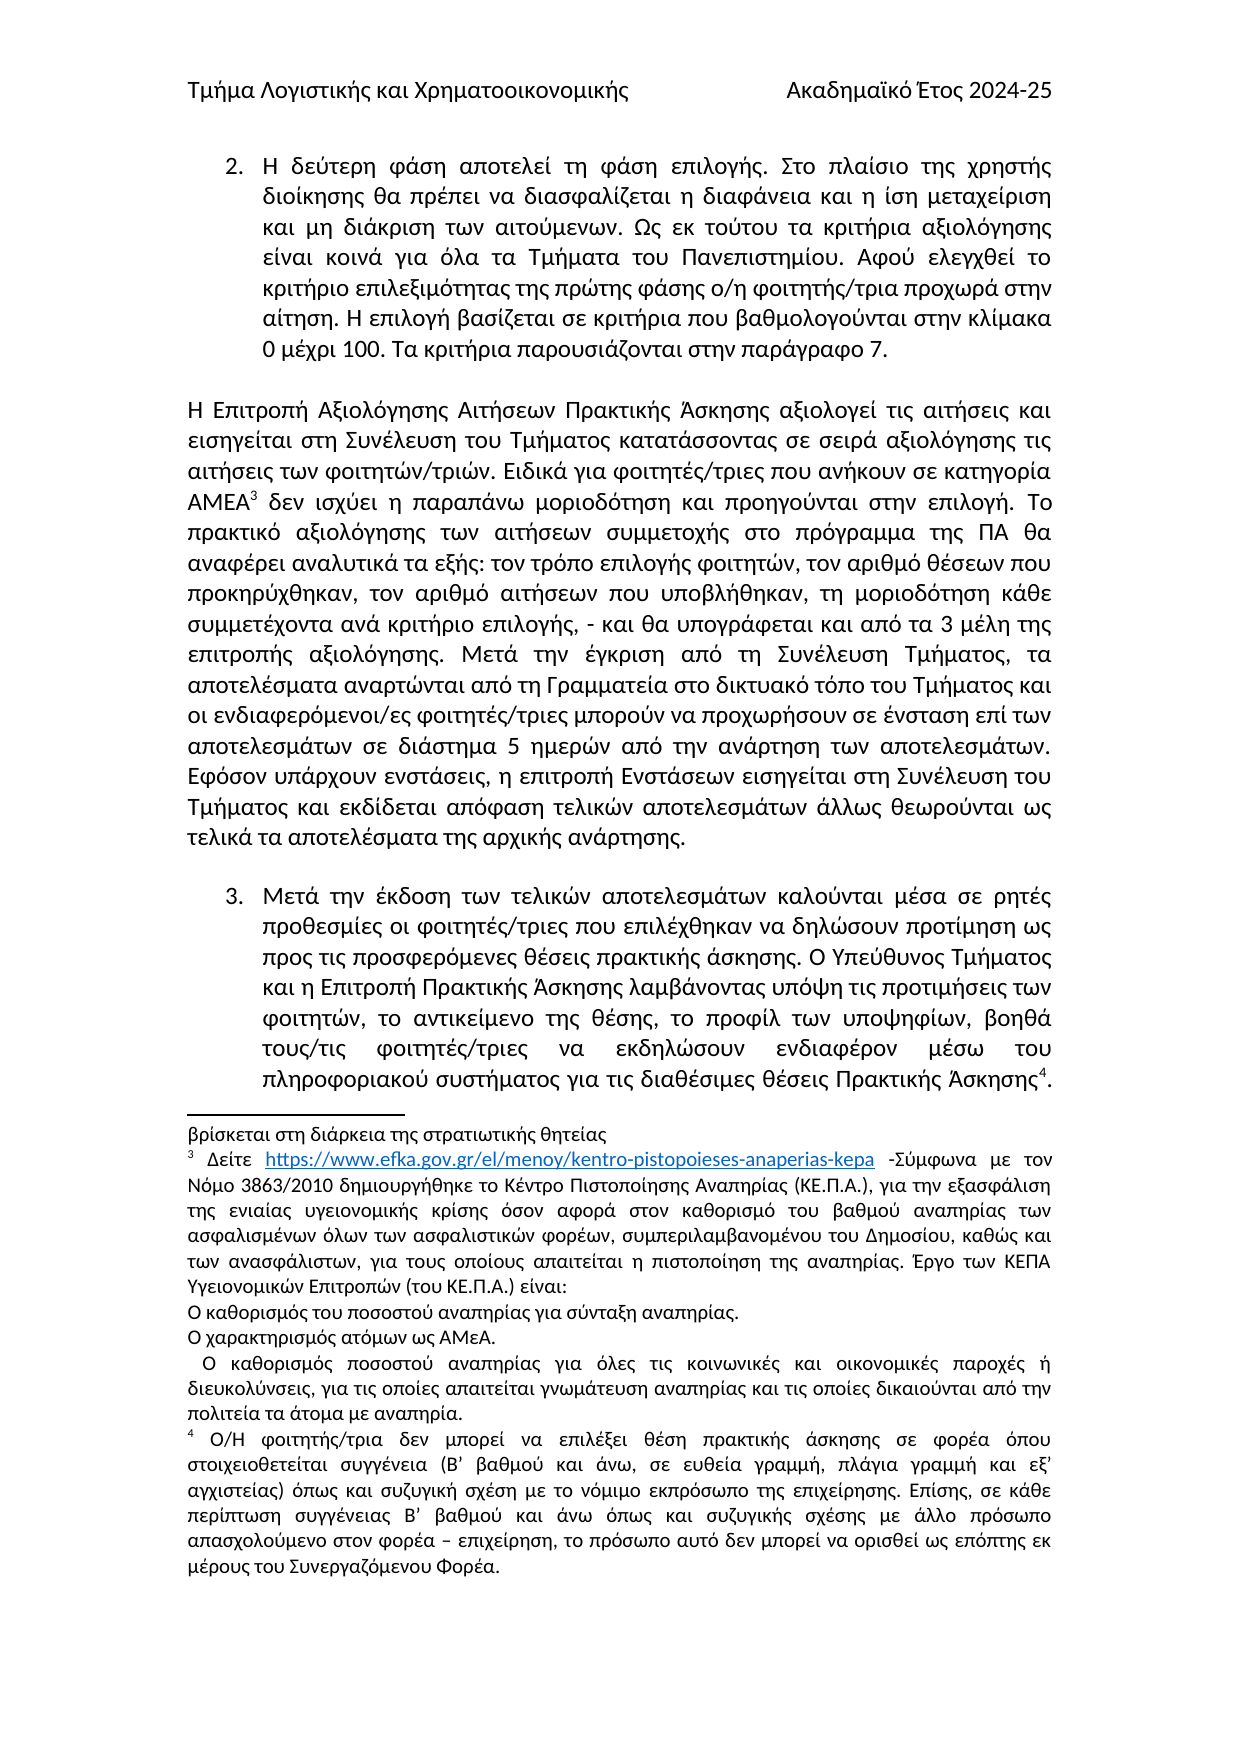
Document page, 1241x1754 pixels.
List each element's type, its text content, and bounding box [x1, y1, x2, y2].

list Μετά την έκδοση των τελικών αποτελεσμάτων καλούνται μέσα σε ρητές προθεσμίες οι φοιτητές/τριες που επιλέχθηκαν να δηλώσουν προτίμηση ως προς τις προσφερόμενες θέσεις πρακτικής άσκησης. Ο Υπεύθυνος Τμήματος και η Επιτροπή Πρακτικής Άσκησης λαμβάνοντας υπόψη τις προτιμήσεις των φοιτητών, το αντικείμενο της θέσης, το προφίλ των υποψηφίων, βοηθά τους/τις φοιτητές/τριες να εκδηλώσουν ενδιαφέρον μέσω του πληροφοριακού συστήματος για τις διαθέσιμες θέσεις Πρακτικής Άσκησης. Οι φοιτητές/τριες μπορούν να επιλέξουν μέχρι 5 από τις διαθέσιμες θέσεις. Εάν ο/η φοιτητής/τρια δεν προχωρήσει σε επιλογή θέσης μέσα στην προθεσμία που έχει τεθεί, χάνει τη σειρά του και καλείται ο πρώτος επιλαχών. Εάν κανείς φορέας πρακτικής άσκησης δεν κάνει αποδεκτή την αίτηση του/της φοιτητή/τριας, τότε δίνεται η δυνατότητα για μια ακόμη επιλογή θέσεων. [225, 880, 1053, 1094]
text Η Επιτροπή Αξιολόγησης Αιτήσεων Πρακτικής Άσκησης αξιολογεί τις αιτήσεις και εισηγείται στη Συνέλευση του Τμήματος κατατάσσοντας σε σειρά αξιολόγησης τις αιτήσεις των φοιτητών/τριών. Ειδικά για φοιτητές/τριες που ανήκουν σε κατηγορία ΑΜΕΑ δεν ισχύει η παραπάνω μοριοδότηση και προηγούνται στην επιλογή. Το πρακτικό αξιολόγησης των αιτήσεων συμμετοχής στο πρόγραμμα της ΠΑ θα αναφέρει αναλυτικά τα εξής: τον τρόπο επιλογής φοιτητών, τον αριθμό θέσεων που προκηρύχθηκαν, τον αριθμό αιτήσεων που υποβλήθηκαν, τη μοριοδότηση κάθε συμμετέχοντα ανά κριτήριο επιλογής, - και θα υπογράφεται και από τα 3 μέλη της επιτροπής αξιολόγησης. Μετά την έγκριση από τη Συνέλευση Τμήματος, τα αποτελέσματα αναρτώνται από τη Γραμματεία στο δικτυακό τόπο του Τμήματος και οι ενδιαφερόμενοι/ες φοιτητές/τριες μπορούν να προχωρήσουν σε ένσταση επί των αποτελεσμάτων σε διάστημα 5 ημερών από την ανάρτηση των αποτελεσμάτων. Εφόσον υπάρχουν ενστάσεις, η επιτροπή Ενστάσεων εισηγείται στη Συνέλευση του Τμήματος και εκδίδεται απόφαση τελικών αποτελεσμάτων άλλως θεωρούνται ως τελικά τα αποτελέσματα της αρχικής ανάρτησης. [187, 394, 1053, 852]
list Η δεύτερη φάση αποτελεί τη φάση επιλογής. Στο πλαίσιο της χρηστής διοίκησης θα πρέπει να διασφαλίζεται η διαφάνεια και η ίση μεταχείριση και μη διάκριση των αιτούμενων. Ως εκ τούτου τα κριτήρια αξιολόγησης είναι κοινά για όλα τα Τμήματα του Πανεπιστημίου. Αφού ελεγχθεί το κριτήριο επιλεξιμότητας της πρώτης φάσης ο/η φοιτητής/τρια προχωρά στην αίτηση. Η επιλογή βασίζεται σε κριτήρια που βαθμολογούνται στην κλίμακα 0 μέχρι 100. Τα κριτήρια παρουσιάζονται στην παράγραφο 7. [225, 150, 1053, 364]
